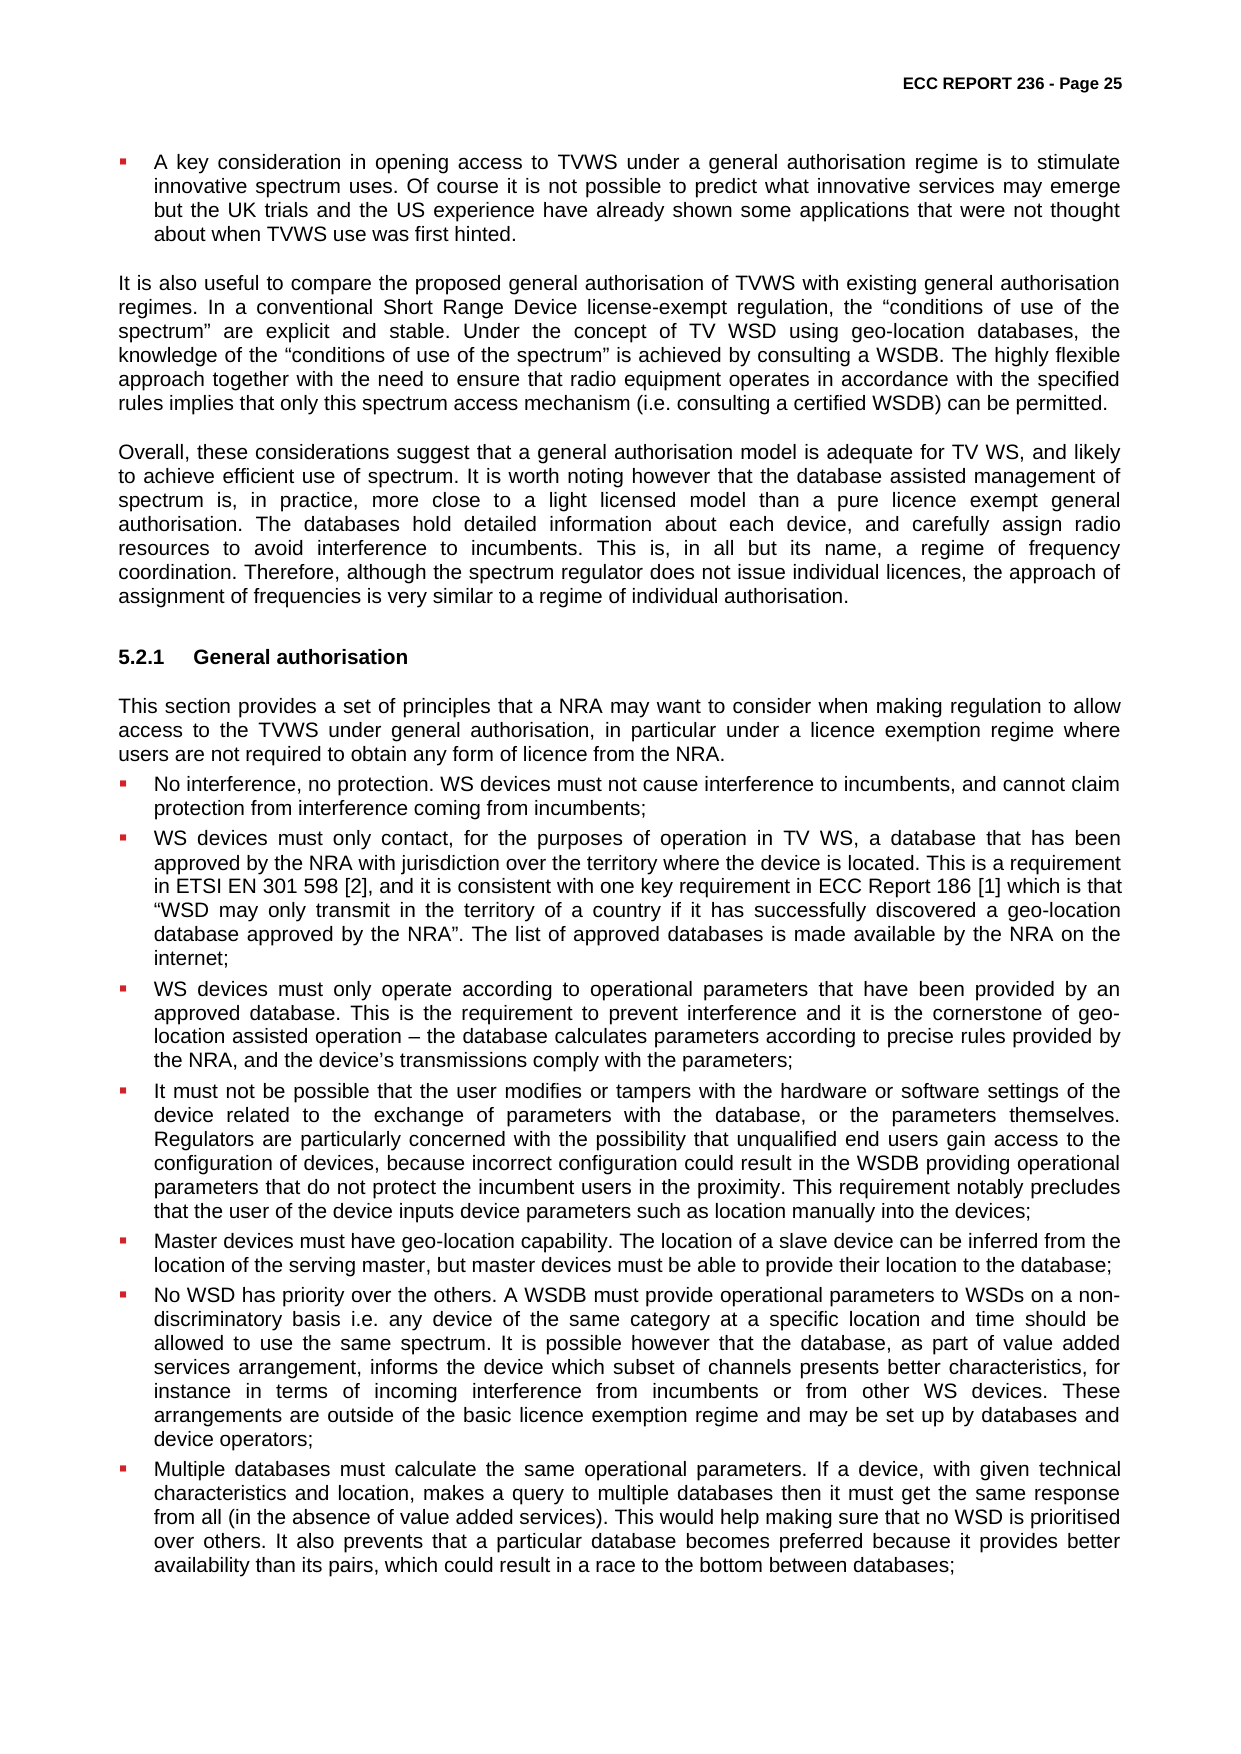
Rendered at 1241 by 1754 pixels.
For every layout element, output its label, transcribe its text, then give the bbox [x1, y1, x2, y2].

text Overall, these considerations suggest that a general authorisation model is adequate for TV WS, and likely to achieve efficient use of spectrum. It is worth noting however that the database assisted management of spectrum is, in practice, more close to a light licensed model than a pure licence exempt general authorisation. The databases hold detailed information about each device, and carefully assign radio resources to avoid interference to incumbents. This is, in all but its name, a regime of frequency coordination. Therefore, although the spectrum regulator does not issue individual licences, the approach of assignment of frequencies is very similar to a regime of individual authorisation. [118, 440, 1122, 607]
text No interference, no protection. WS devices must not cause interference to incumbents, and cannot claim protection from interference coming from incumbents; [118, 772, 1122, 820]
text No WSD has priority over the others. A WSDB must provide operational parameters to WSDs on a non-discriminatory basis i.e. any device of the same category at a specific location and time should be allowed to use the same spectrum. It is possible however that the database, as part of value added services arrangement, informs the device which subset of channels presents better characteristics, for instance in terms of incoming interference from incumbents or from other WS devices. These arrangements are outside of the basic licence exemption regime and may be set up by databases and device operators; [118, 1283, 1122, 1451]
text WS devices must only operate according to operational parameters that have been provided by an approved database. This is the requirement to prevent interference and it is the cornerstone of geo-location assisted operation – the database calculates parameters according to precise rules provided by the NRA, and the device’s transmissions comply with the parameters; [118, 976, 1122, 1072]
text Master devices must have geo-location capability. The location of a slave device can be inferred from the location of the serving master, but master devices must be able to provide their location to the database; [118, 1229, 1122, 1277]
text It must not be possible that the user modifies or tampers with the hardware or software settings of the device related to the exchange of parameters with the database, or the parameters themselves. Regulators are particularly concerned with the possibility that unqualified end users gain access to the configuration of devices, because incorrect configuration could result in the WSDB providing operational parameters that do not protect the incumbent users in the proximity. This requirement notably precludes that the user of the device inputs device parameters such as location manually into the devices; [118, 1078, 1122, 1222]
text This section provides a set of principles that a NRA may want to consider when making regulation to allow access to the TVWS under general authorisation, in particular under a licence exemption regime where users are not required to obtain any form of licence from the NRA. [118, 694, 1122, 766]
text WS devices must only contact, for the purposes of operation in TV WS, a database that has been approved by the NRA with jurisdiction over the territory where the device is located. This is a requirement in ETSI EN 301 598 [2], and it is consistent with one key requirement in ECC Report 186 [1] which is that “WSD may only transmit in the territory of a country if it has successfully discovered a geo-location database approved by the NRA”. The list of approved databases is made available by the NRA on the internet; [118, 826, 1122, 970]
text It is also useful to compare the proposed general authorisation of TVWS with existing general authorisation regimes. In a conventional Short Range Device license-exempt regulation, the “conditions of use of the spectrum” are explicit and stable. Under the concept of TV WSD using geo-location databases, the knowledge of the “conditions of use of the spectrum” is achieved by consulting a WSDB. The highly flexible approach together with the need to ensure that radio equipment operates in accordance with the specified rules implies that only this spectrum access mechanism (i.e. consulting a certified WSDB) can be permitted. [118, 271, 1122, 415]
subtitle General authorisation [118, 645, 1122, 669]
text A key consideration in opening access to TVWS under a general authorisation regime is to stimulate innovative spectrum uses. Of course it is not possible to predict what innovative services may emerge but the UK trials and the US experience have already shown some applications that were not thought about when TVWS use was first hinted. [118, 150, 1122, 246]
text Multiple databases must calculate the same operational parameters. If a device, with given technical characteristics and location, makes a query to multiple databases then it must get the same response from all (in the absence of value added services). This would help making sure that no WSD is prioritised over others. It also prevents that a particular database becomes preferred because it provides better availability than its pairs, which could result in a race to the bottom between databases; [118, 1457, 1122, 1577]
